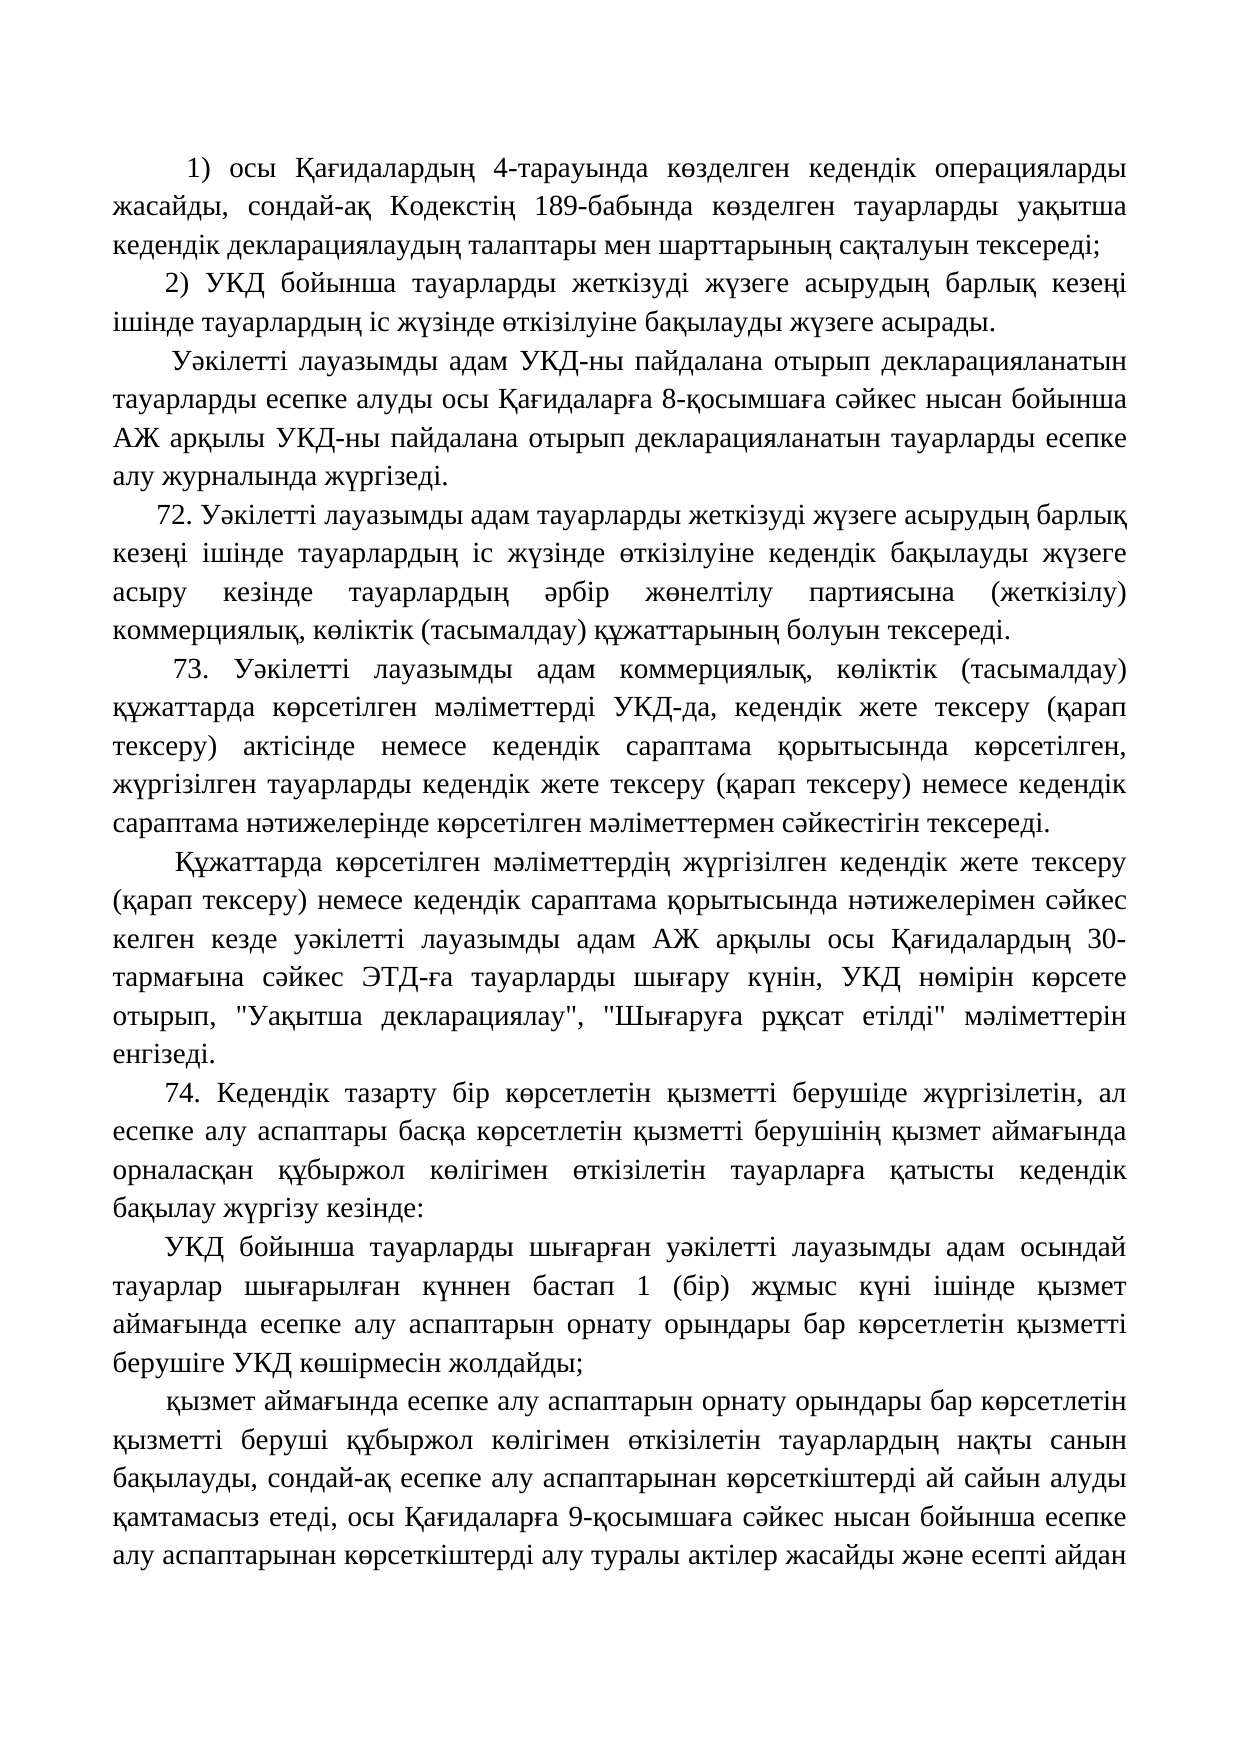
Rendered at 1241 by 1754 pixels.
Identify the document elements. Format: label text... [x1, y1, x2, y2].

text Құжаттарда көрсетілген мәліметтердің жүргізілген кедендік жете тексеру (қарап тексеру) немесе кедендік сараптама қорытысында нәтижелерімен сәйкес келген кезде уәкілетті лауазымды адам АЖ арқылы осы Қағидалардың 30-тармағына сәйкес ЭТД-ға тауарларды шығару күнін, УКД нөмірін көрсете отырып, "Уақытша декларациялау", "Шығаруға рұқсат етілді" мәліметтерін енгізеді. [112, 844, 1128, 1070]
text Уәкілетті лауазымды адам УКД-ны пайдалана отырып декларацияланатын тауарларды есепке алуды осы Қағидаларға 8-қосымшаға сәйкес нысан бойынша АЖ арқылы УКД-ны пайдалана отырып декларацияланатын тауарларды есепке алу журналында жүргізеді. [112, 343, 1128, 492]
text 2) УКД бойынша тауарларды жеткізуді жүзеге асырудың барлық кезеңі ішінде тауарлардың іс жүзінде өткізілуіне бақылауды жүзеге асырады. [112, 266, 1128, 338]
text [112, 1383, 1128, 1571]
text 72. Уәкілетті лауазымды адам тауарларды жеткізуді жүзеге асырудың барлық кезеңі ішінде тауарлардың іс жүзінде өткізілуіне кедендік бақылауды жүзеге асыру кезінде тауарлардың әрбір жөнелтілу партиясына (жеткізілу) коммерциялық, көліктік (тасымалдау) құжаттарының болуын тексереді. [112, 497, 1128, 646]
text 74. Кедендік тазарту бір көрсетлетін қызметті берушіде жүргізілетін, ал есепке алу аспаптары басқа көрсетлетін қызметті берушінің қызмет аймағында орналасқан құбыржол көлігімен өткізілетін тауарларға қатысты кедендік бақылау жүргізу кезінде: [112, 1075, 1128, 1224]
text 1) осы Қағидалардың 4-тарауында көзделген кедендік операцияларды жасайды, сондай-ақ Кодекстің 189-бабында көзделген тауарларды уақытша кедендік декларациялаудың талаптары мен шарттарының сақталуын тексереді; [112, 150, 1128, 261]
text 73. Уәкілетті лауазымды адам коммерциялық, көліктік (тасымалдау) құжаттарда көрсетілген мәліметтерді УКД-да, кедендік жете тексеру (қарап тексеру) актісінде немесе кедендік сараптама қорытысында көрсетілген, жүргізілген тауарларды кедендік жете тексеру (қарап тексеру) немесе кедендік сараптама нәтижелерінде көрсетілген мәліметтермен сәйкестігін тексереді. [112, 651, 1128, 839]
text УКД бойынша тауарларды шығарған уәкілетті лауазымды адам осындай тауарлар шығарылған күннен бастап 1 (бір) жұмыс күні ішінде қызмет аймағында есепке алу аспаптарын орнату орындары бар көрсетлетін қызметті берушіге УКД көшірмесін жолдайды; [112, 1229, 1128, 1378]
